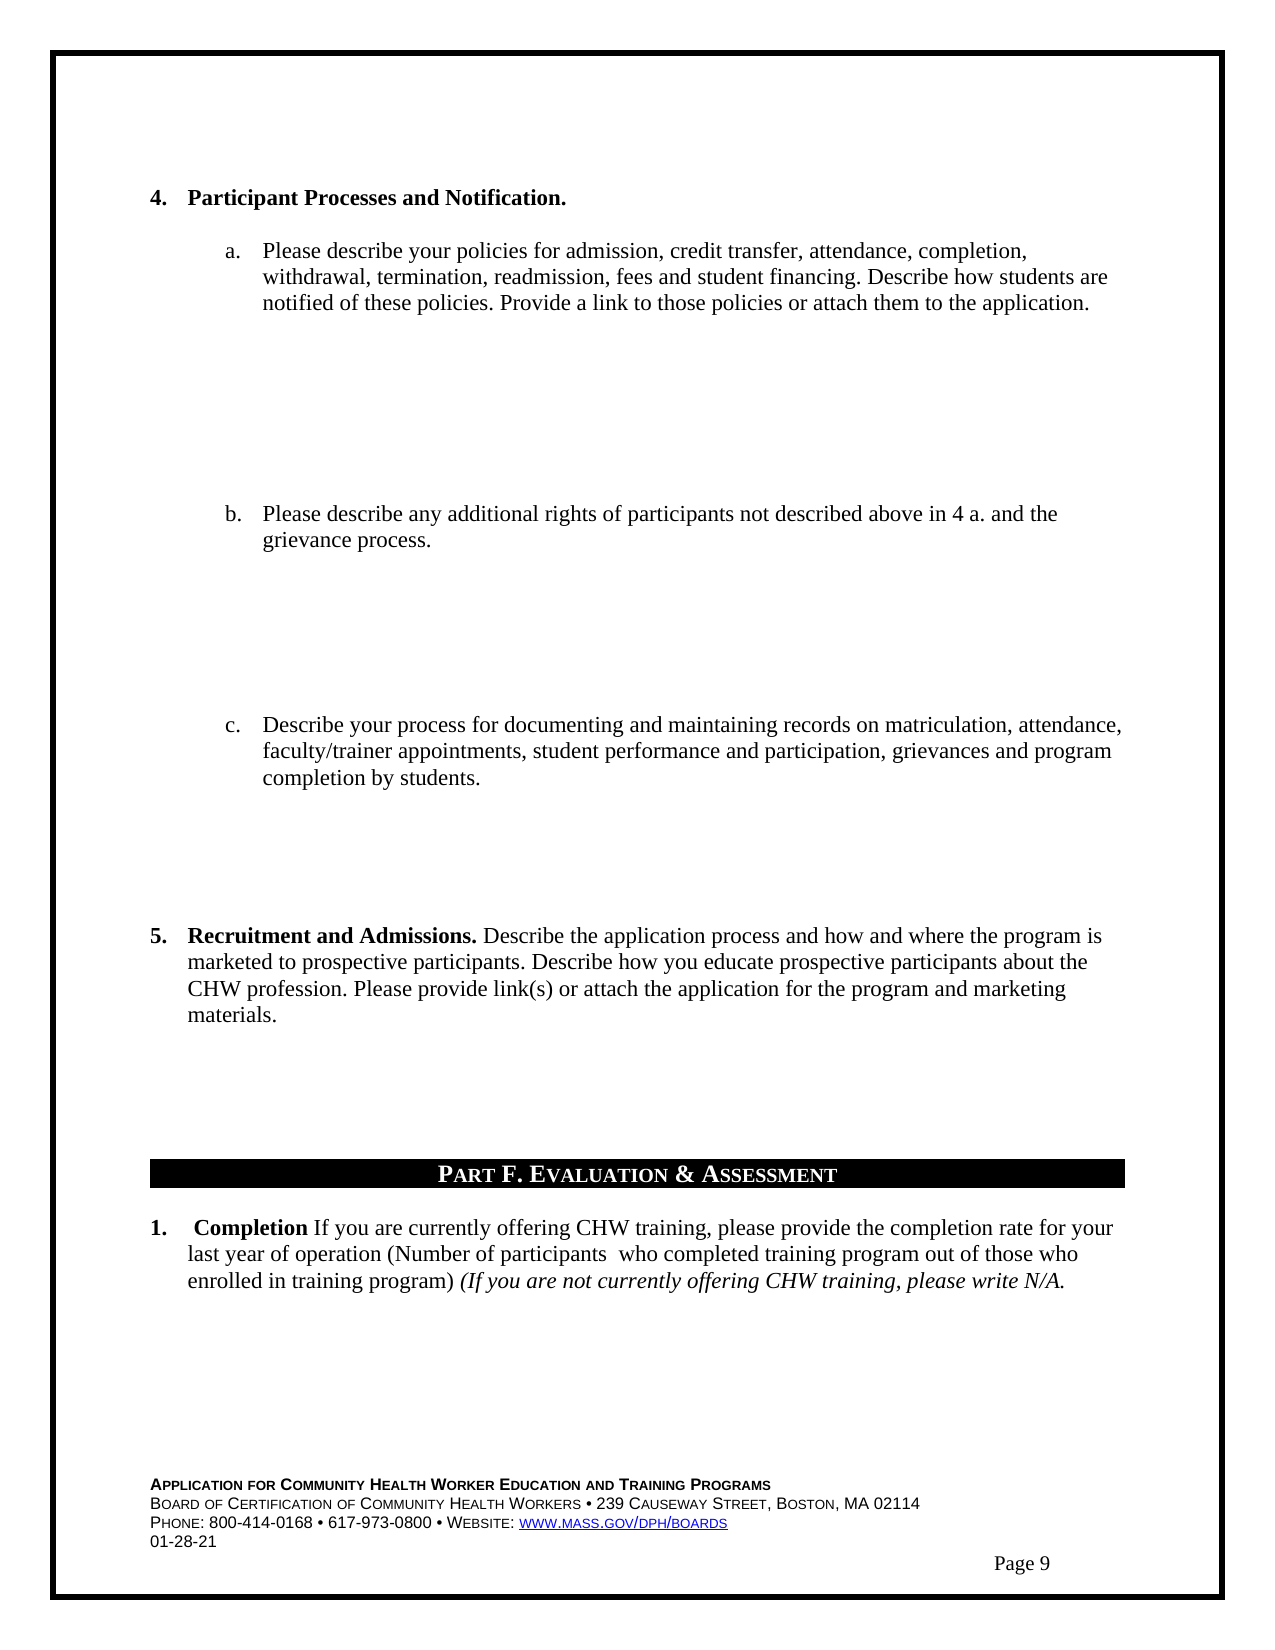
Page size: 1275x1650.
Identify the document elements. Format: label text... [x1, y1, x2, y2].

text Part F. Evaluation & Assessment [150, 1159, 1125, 1188]
list Please describe your policies for admission, credit transfer, attendance, completion, withdrawal, termination, readmission, fees and student financing. Describe how students are notified of these policies. Provide a link to those policies or attach them to the application. [225, 237, 1125, 316]
list Please describe any additional rights of participants not described above in 4 a. and the grievance process. [225, 500, 1125, 553]
list Completion If you are currently offering CHW training, please provide the completion rate for your last year of operation (Number of participants who completed training program out of those who enrolled in training program) (If you are not currently offering CHW training, please write N/A. [150, 1214, 1125, 1293]
list Describe your process for documenting and maintaining records on matriculation, attendance, faculty/trainer appointments, student performance and participation, grievances and program completion by students. [225, 711, 1125, 790]
list Participant Processes and Notification. [150, 184, 1125, 210]
list Recruitment and Admissions. Describe the application process and how and where the program is marketed to prospective participants. Describe how you educate prospective participants about the CHW profession. Please provide link(s) or attach the application for the program and marketing materials. [150, 922, 1125, 1027]
